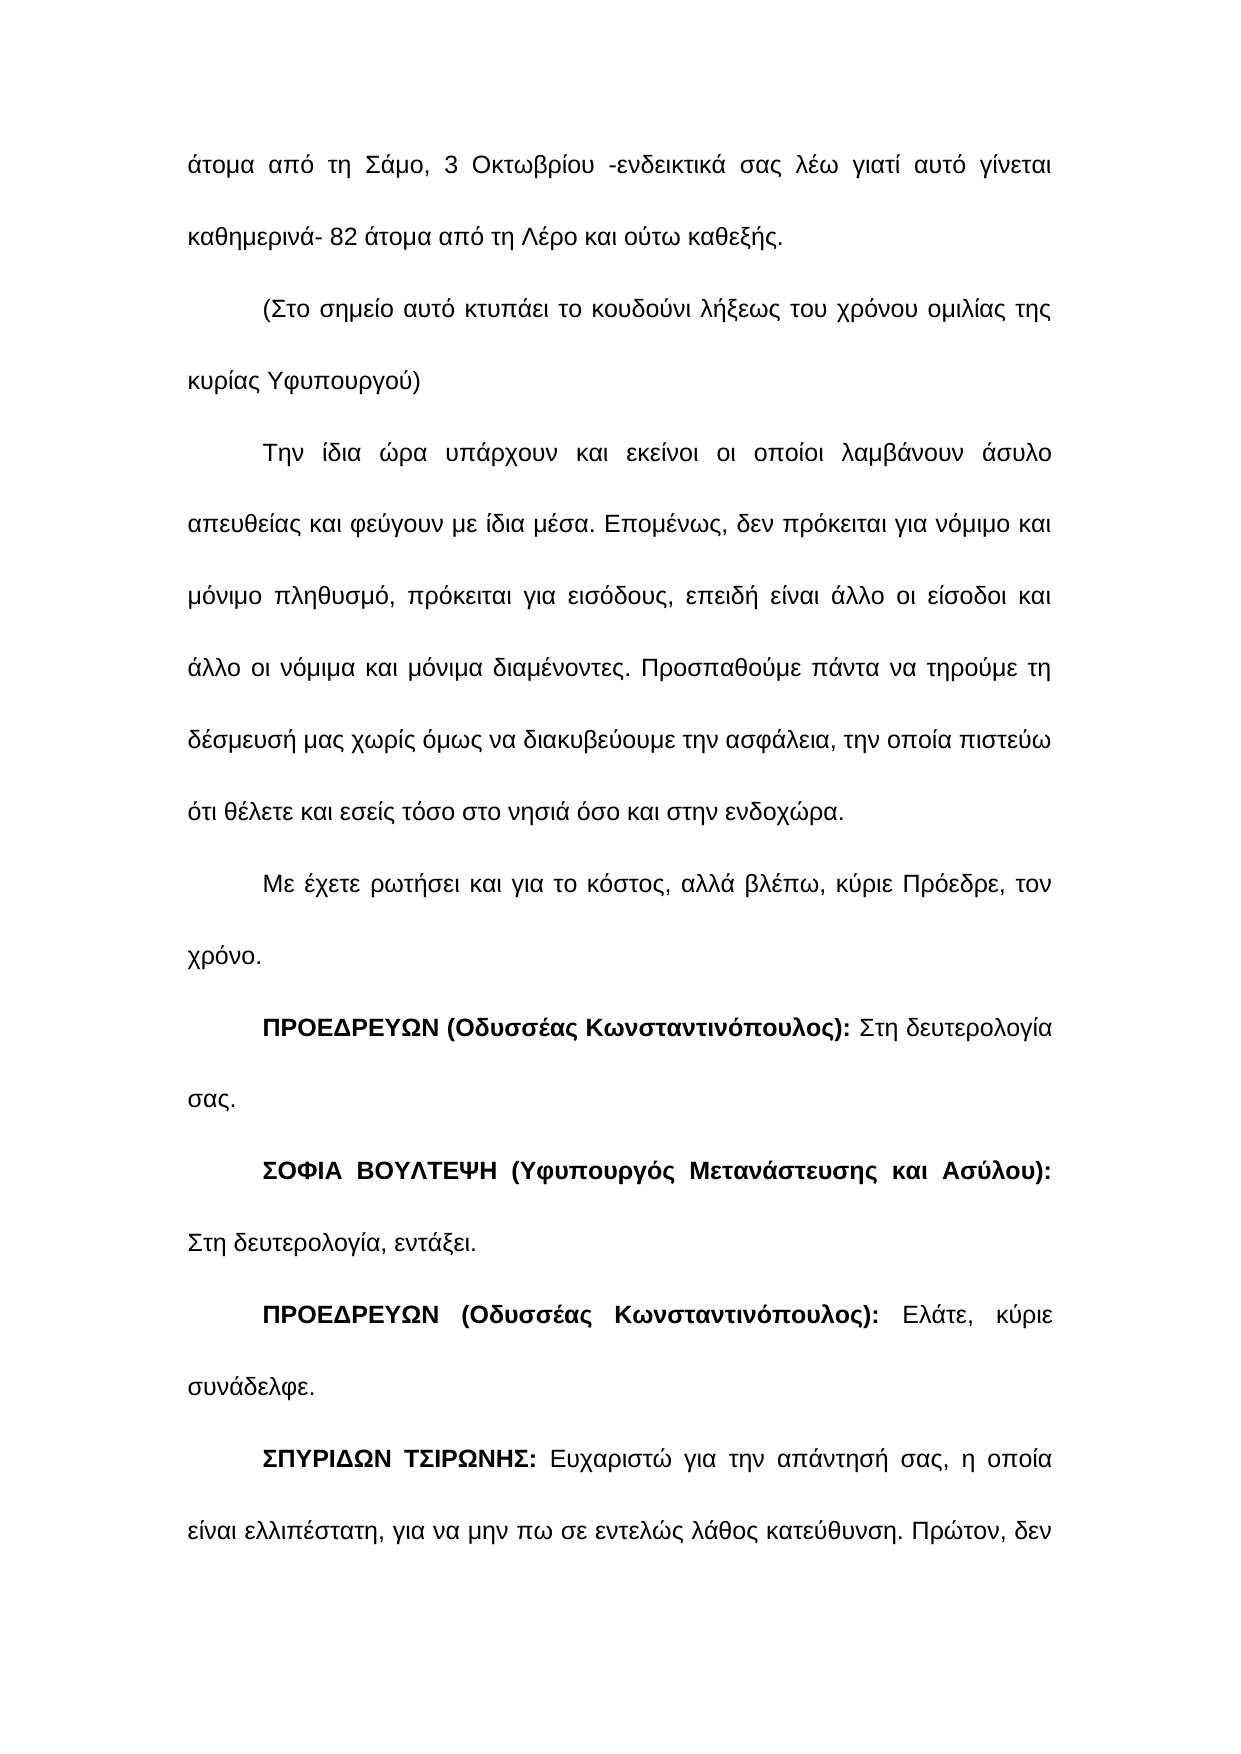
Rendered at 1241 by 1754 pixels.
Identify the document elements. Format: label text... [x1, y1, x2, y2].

text Με έχετε ρωτήσει και για το κόστος, αλλά βλέπω, κύριε Πρόεδρε, τον χρόνο. [187, 869, 1053, 969]
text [187, 1444, 1053, 1544]
text Την ίδια ώρα υπάρχουν και εκείνοι οι οποίοι λαμβάνουν άσυλο απευθείας και φεύγουν με ίδια μέσα. Επομένως, δεν πρόκειται για νόμιμο και μόνιμο πληθυσμό, πρόκειται για εισόδους, επειδή είναι άλλο οι είσοδοι και άλλο οι νόμιμα και μόνιμα διαμένοντες. Προσπαθούμε πάντα να τηρούμε τη δέσμευσή μας χωρίς όμως να διακυβεύουμε την ασφάλεια, την οποία πιστεύω ότι θέλετε και εσείς τόσο στο νησιά όσο και στην ενδοχώρα. [187, 437, 1053, 826]
text ΣΟΦΙΑ ΒΟΥΛΤΕΨΗ (Υφυπουργός Μετανάστευσης και Ασύλου): Στη δευτερολογία, εντάξει. [187, 1156, 1053, 1257]
text ΠΡΟΕΔΡΕΥΩΝ (Οδυσσέας Κωνσταντινόπουλος): Ελάτε, κύριε συνάδελφε. [187, 1300, 1053, 1401]
text (Στο σημείο αυτό κτυπάει το κουδούνι λήξεως του χρόνου ομιλίας της κυρίας Υφυπουργού) [187, 294, 1053, 394]
text ΠΡΟΕΔΡΕΥΩΝ (Οδυσσέας Κωνσταντινόπουλος): Στη δευτερολογία σας. [187, 1012, 1053, 1113]
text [187, 150, 1053, 251]
